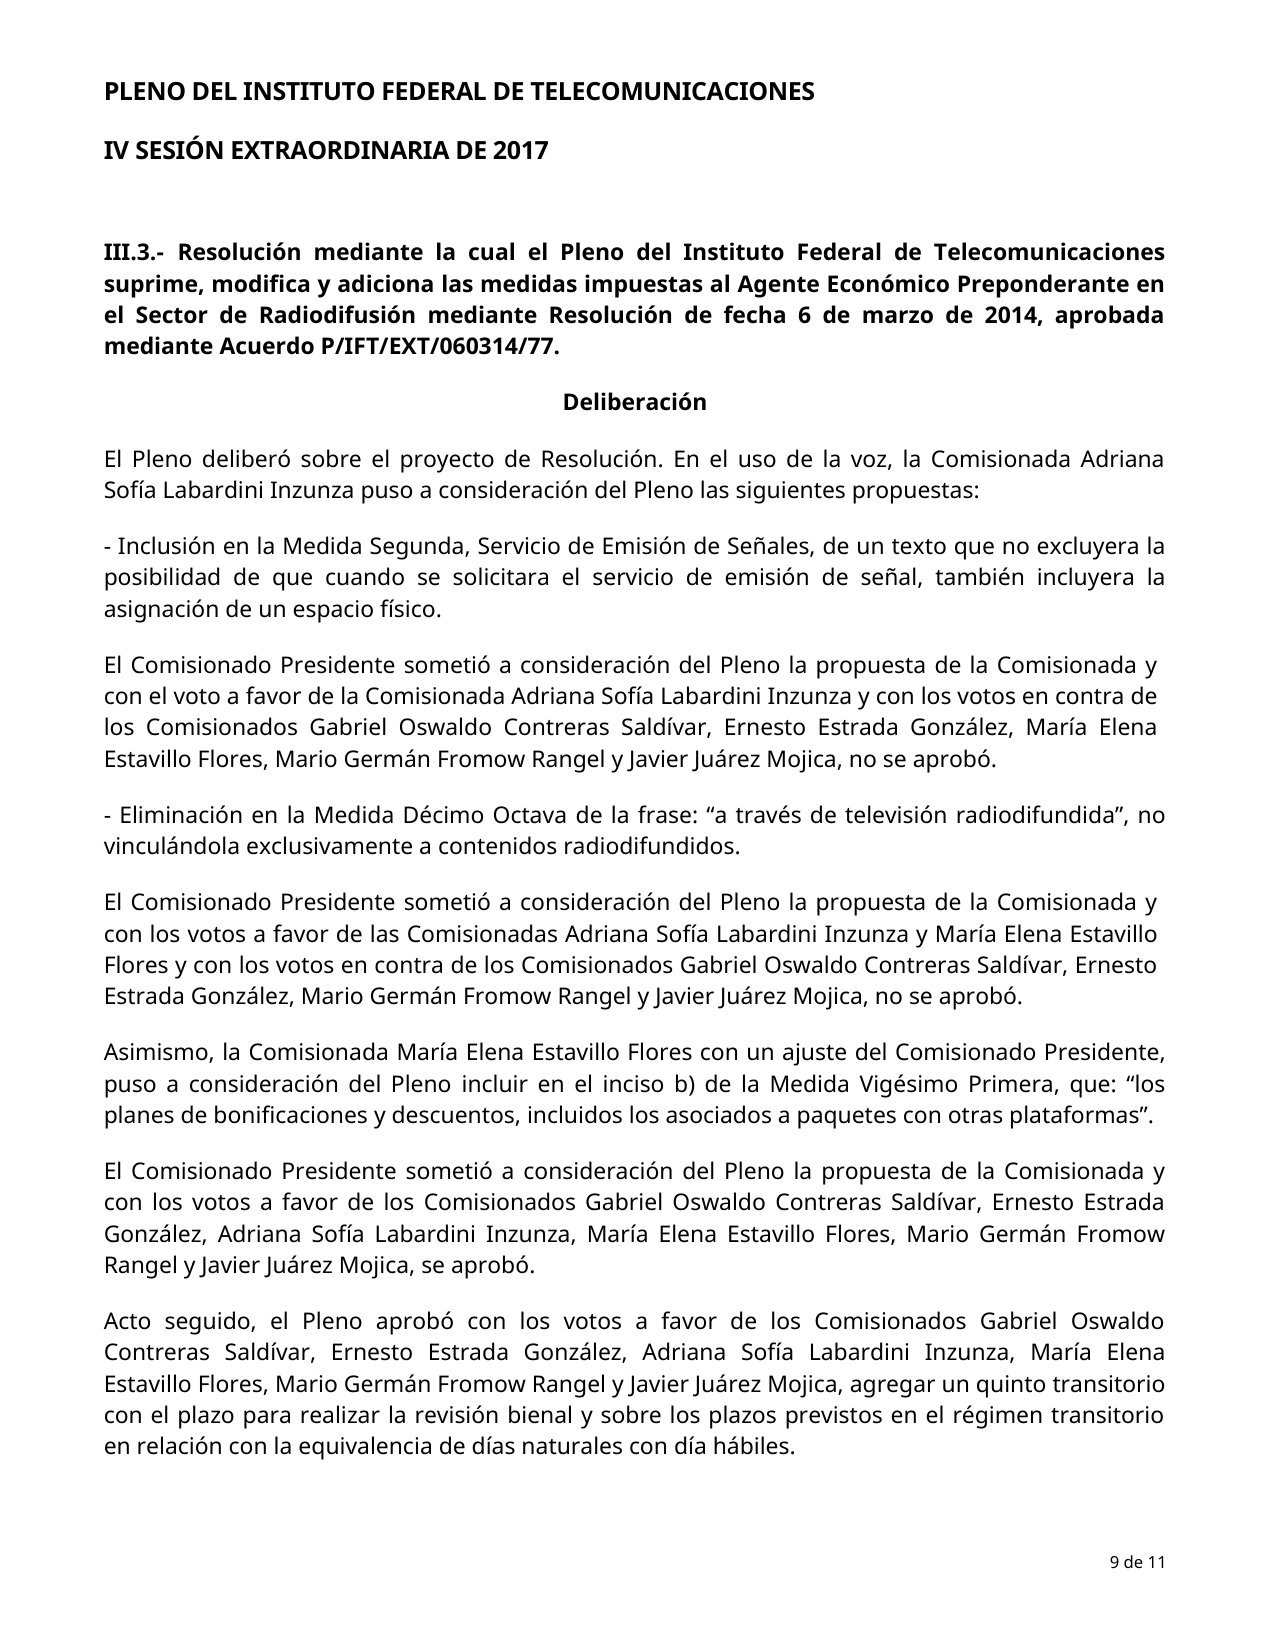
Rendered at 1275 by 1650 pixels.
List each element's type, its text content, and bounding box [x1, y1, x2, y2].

text III.3.- Resolución mediante la cual el Pleno del Instituto Federal de Telecomunicaciones suprime, modifica y adiciona las medidas impuestas al Agente Económico Preponderante en el Sector de Radiodifusión mediante Resolución de fecha 6 de marzo de 2014, aprobada mediante Acuerdo P/IFT/EXT/060314/77. [103, 236, 1166, 361]
text - Eliminación en la Medida Décimo Octava de la frase: “a través de televisión radiodifundida”, no vinculándola exclusivamente a contenidos radiodifundidos. [103, 799, 1166, 861]
text El Comisionado Presidente sometió a consideración del Pleno la propuesta de la Comisionada y con los votos a favor de los Comisionados Gabriel Oswaldo Contreras Saldívar, Ernesto Estrada González, Adriana Sofía Labardini Inzunza, María Elena Estavillo Flores, Mario Germán Fromow Rangel y Javier Juárez Mojica, se aprobó. [103, 1155, 1166, 1280]
text El Comisionado Presidente sometió a consideración del Pleno la propuesta de la Comisionada y con el voto a favor de la Comisionada Adriana Sofía Labardini Inzunza y con los votos en contra de los Comisionados Gabriel Oswaldo Contreras Saldívar, Ernesto Estrada González, María Elena Estavillo Flores, Mario Germán Fromow Rangel y Javier Juárez Mojica, no se aprobó. [103, 649, 1159, 774]
text Acto seguido, el Pleno aprobó con los votos a favor de los Comisionados Gabriel Oswaldo Contreras Saldívar, Ernesto Estrada González, Adriana Sofía Labardini Inzunza, María Elena Estavillo Flores, Mario Germán Fromow Rangel y Javier Juárez Mojica, agregar un quinto transitorio con el plazo para realizar la revisión bienal y sobre los plazos previstos en el régimen transitorio en relación con la equivalencia de días naturales con día hábiles. [103, 1305, 1166, 1461]
text El Comisionado Presidente sometió a consideración del Pleno la propuesta de la Comisionada y con los votos a favor de las Comisionadas Adriana Sofía Labardini Inzunza y María Elena Estavillo Flores y con los votos en contra de los Comisionados Gabriel Oswaldo Contreras Saldívar, Ernesto Estrada González, Mario Germán Fromow Rangel y Javier Juárez Mojica, no se aprobó. [103, 886, 1159, 1011]
text Asimismo, la Comisionada María Elena Estavillo Flores con un ajuste del Comisionado Presidente, puso a consideración del Pleno incluir en el inciso b) de la Medida Vigésimo Primera, que: “los planes de bonificaciones y descuentos, incluidos los asociados a paquetes con otras plataformas”. [103, 1036, 1166, 1130]
text El Pleno deliberó sobre el proyecto de Resolución. En el uso de la voz, la Comisionada Adriana Sofía Labardini Inzunza puso a consideración del Pleno las siguientes propuestas: [103, 442, 1166, 505]
text Deliberación [103, 386, 1166, 417]
text - Inclusión en la Medida Segunda, Servicio de Emisión de Señales, de un texto que no excluyera la posibilidad de que cuando se solicitara el servicio de emisión de señal, también incluyera la asignación de un espacio físico. [103, 530, 1166, 624]
